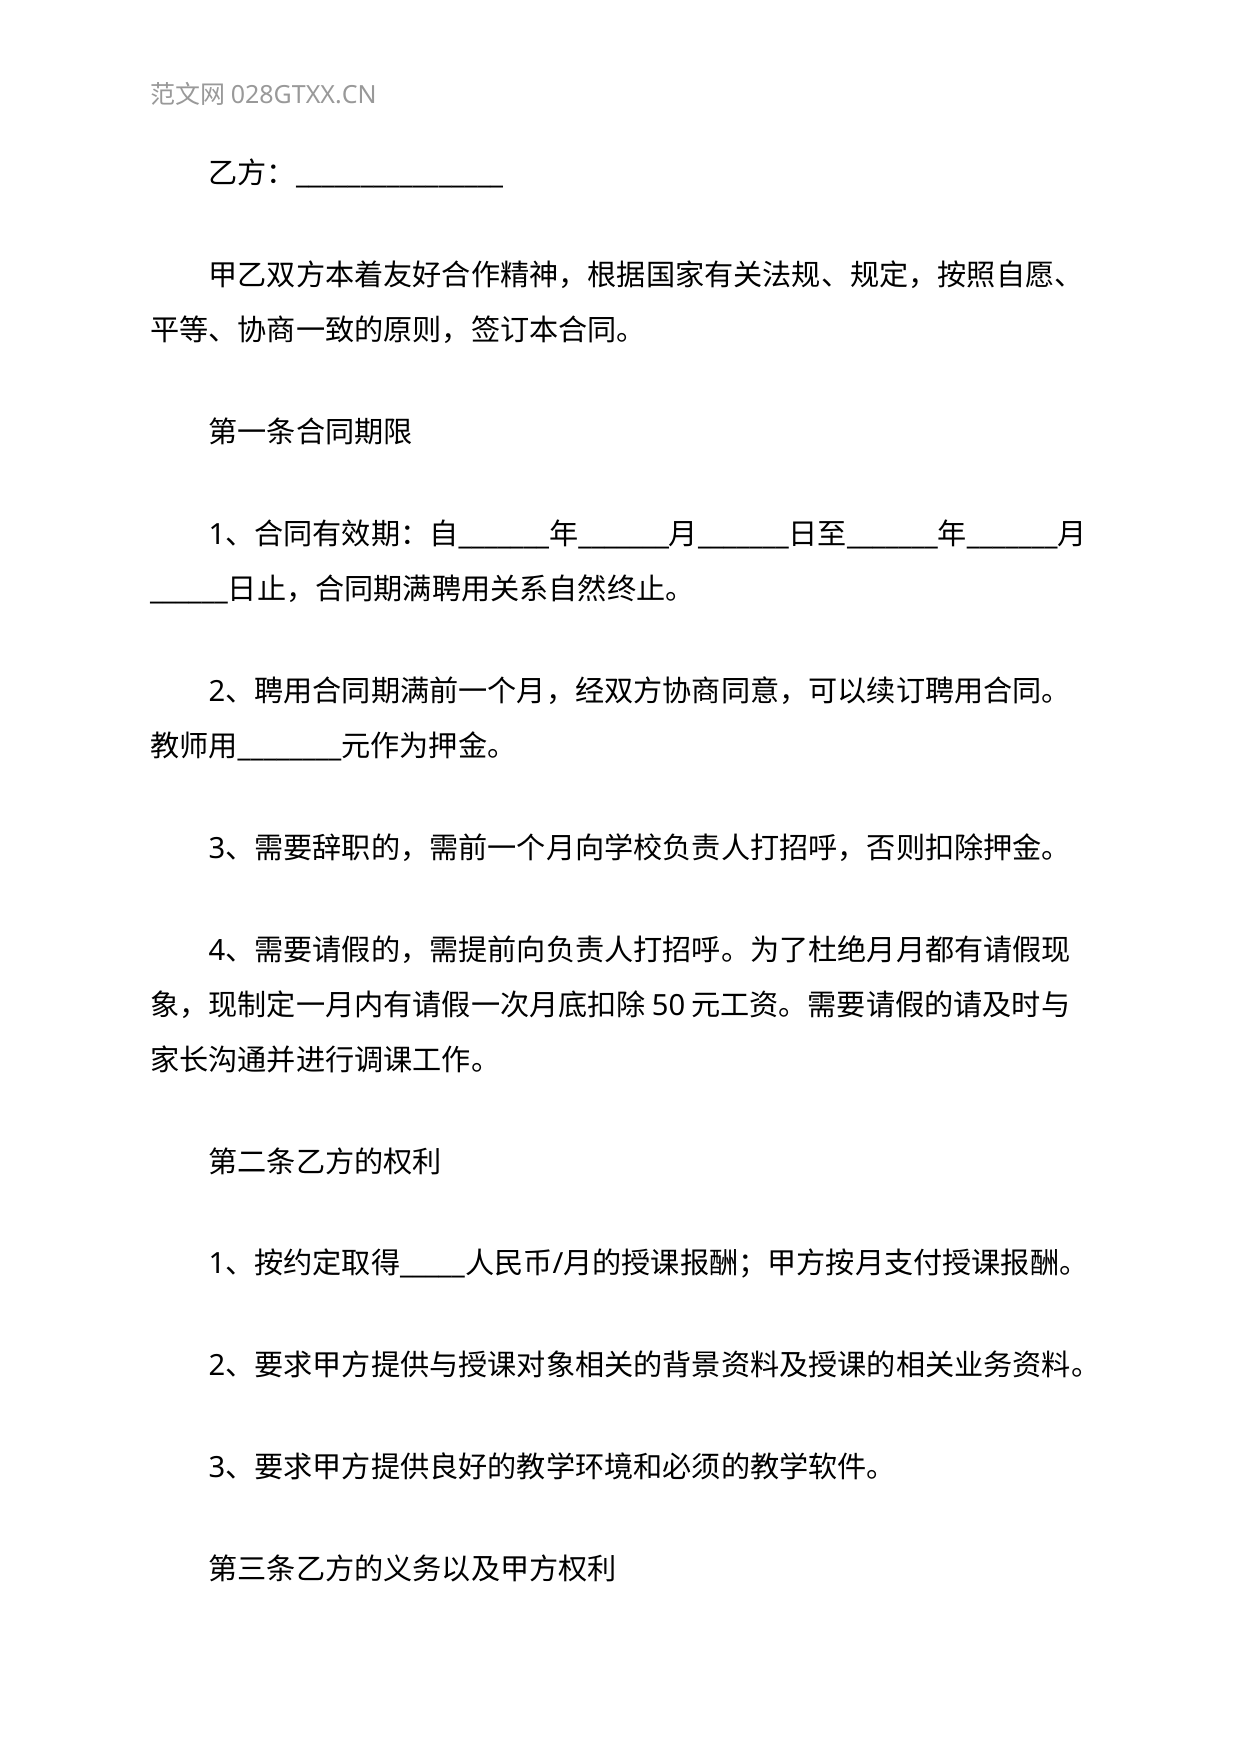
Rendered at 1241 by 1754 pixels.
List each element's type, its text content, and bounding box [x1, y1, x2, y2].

text 2、聘用合同期满前一个月，经双方协商同意，可以续订聘用合同。教师用________元作为押金。 [150, 667, 1090, 765]
text 4、需要请假的，需提前向负责人打招呼。为了杜绝月月都有请假现象，现制定一月内有请假一次月底扣除50元工资。需要请假的请及时与家长沟通并进行调课工作。 [150, 926, 1090, 1079]
text 2、要求甲方提供与授课对象相关的背景资料及授课的相关业务资料。 [150, 1342, 1090, 1384]
text 3、要求甲方提供良好的教学环境和必须的教学软件。 [150, 1444, 1090, 1486]
text 1、合同有效期：自_______年_______月_______日至_______年_______月______日止，合同期满聘用关系自然终止。 [150, 510, 1090, 608]
text 第二条乙方的权利 [150, 1138, 1090, 1180]
text 3、需要辞职的，需前一个月向学校负责人打招呼，否则扣除押金。 [150, 824, 1090, 867]
text 1、按约定取得_____人民币/月的授课报酬；甲方按月支付授课报酬。 [150, 1240, 1090, 1282]
text 第三条乙方的义务以及甲方权利 [150, 1546, 1090, 1588]
text 甲乙双方本着友好合作精神，根据国家有关法规、规定，按照自愿、平等、协商一致的原则，签订本合同。 [150, 252, 1090, 349]
text 第一条合同期限 [150, 409, 1090, 451]
text 乙方：________________ [150, 150, 1090, 192]
